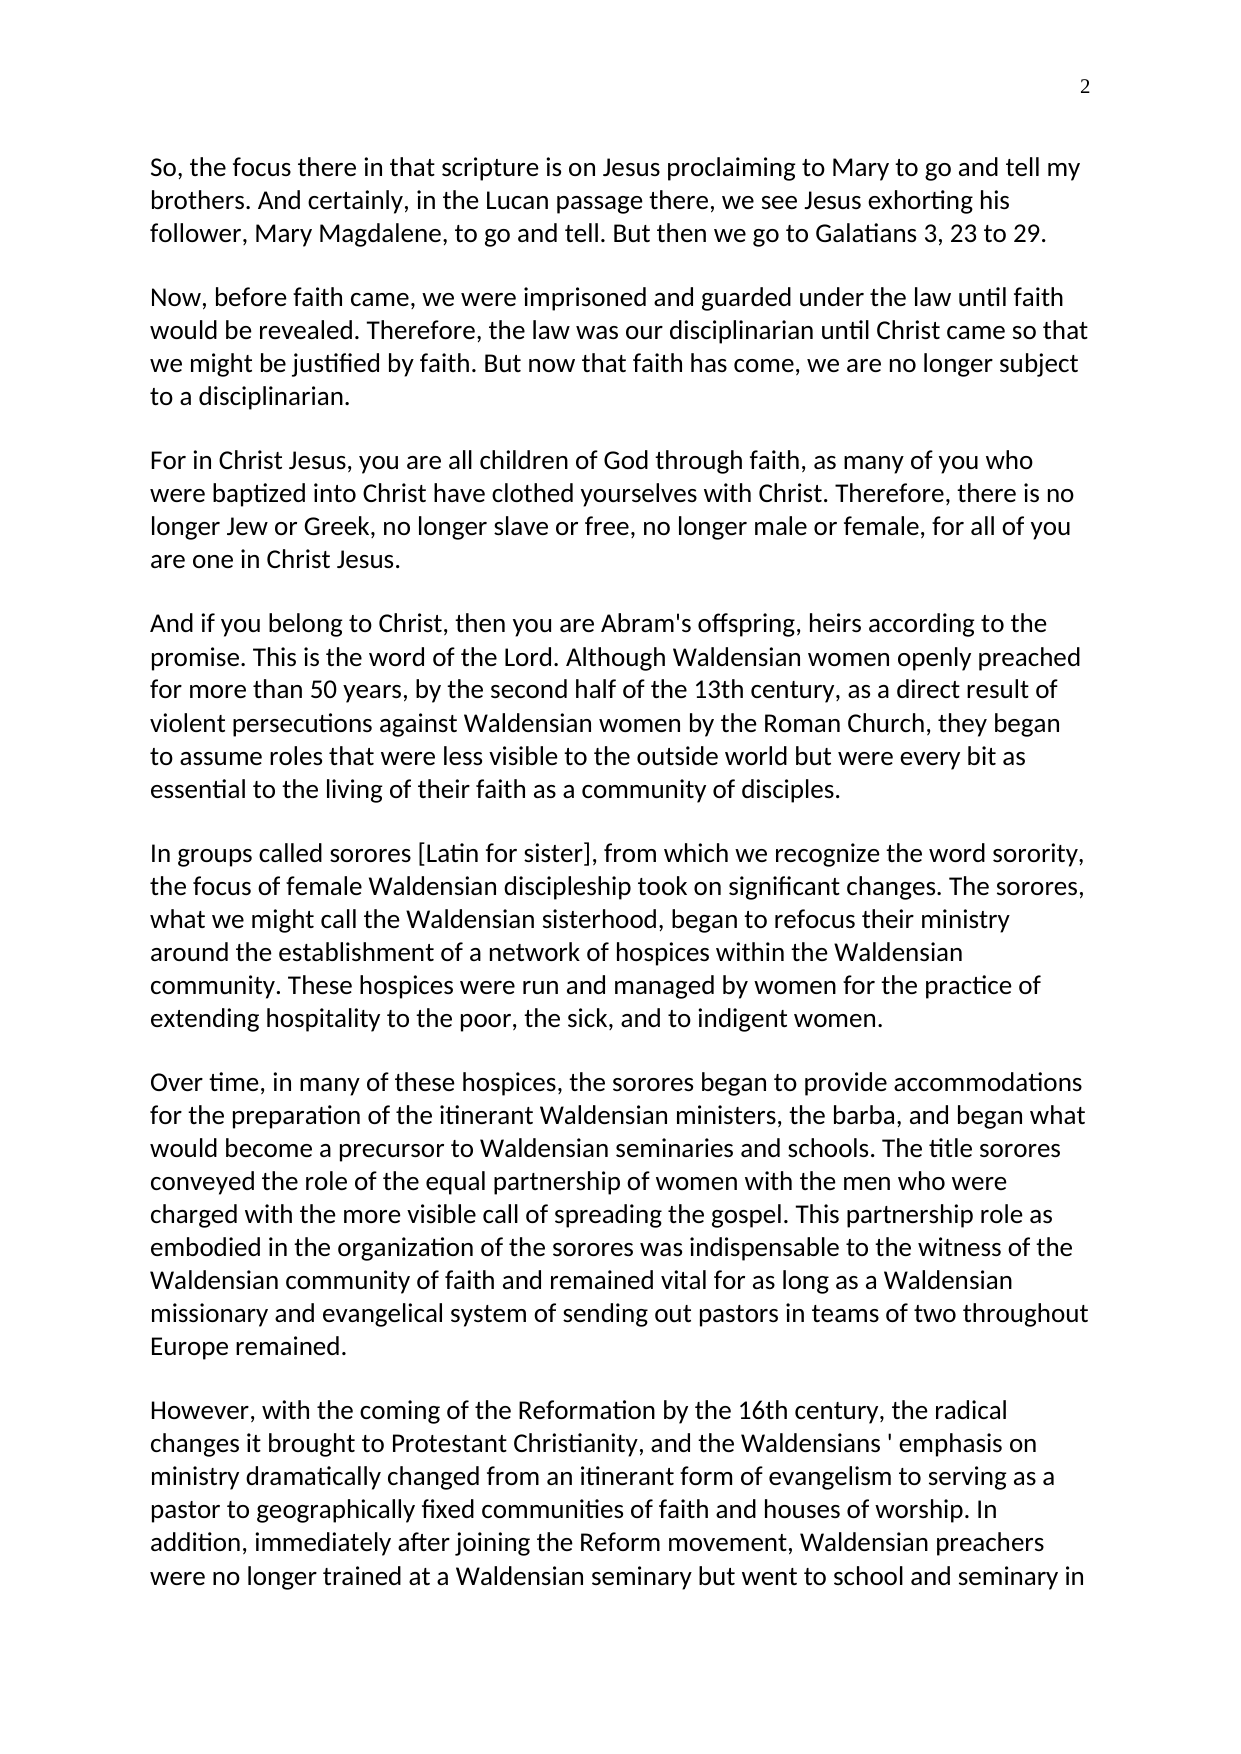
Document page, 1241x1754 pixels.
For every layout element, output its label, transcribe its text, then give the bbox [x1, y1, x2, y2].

text Now, before faith came, we were imprisoned and guarded under the law until faith would be revealed. Therefore, the law was our disciplinarian until Christ came so that we might be justified by faith. But now that faith has come, we are no longer subject to a disciplinarian. [150, 280, 1090, 412]
text For in Christ Jesus, you are all children of God through faith, as many of you who were baptized into Christ have clothed yourselves with Christ. Therefore, there is no longer Jew or Greek, no longer slave or free, no longer male or female, for all of you are one in Christ Jesus. [150, 443, 1090, 576]
text In groups called sorores [Latin for sister], from which we recognize the word sorority, the focus of female Waldensian discipleship took on significant changes. The sorores, what we might call the Waldensian sisterhood, began to refocus their ministry around the establishment of a network of hospices within the Waldensian community. These hospices were run and managed by women for the practice of extending hospitality to the poor, the sick, and to indigent women. [150, 836, 1090, 1034]
text So, the focus there in that scripture is on Jesus proclaiming to Mary to go and tell my brothers. And certainly, in the Lucan passage there, we see Jesus exhorting his follower, Mary Magdalene, to go and tell. But then we go to Galatians 3, 23 to 29. [150, 150, 1090, 249]
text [150, 1393, 1090, 1592]
text And if you belong to Christ, then you are Abram's offspring, heirs according to the promise. This is the word of the Lord. Although Waldensian women openly preached for more than 50 years, by the second half of the 13th century, as a direct result of violent persecutions against Waldensian women by the Roman Church, they began to assume roles that were less visible to the outside world but were every bit as essential to the living of their faith as a community of disciples. [150, 607, 1090, 805]
text Over time, in many of these hospices, the sorores began to provide accommodations for the preparation of the itinerant Waldensian ministers, the barba, and began what would become a precursor to Waldensian seminaries and schools. The title sorores conveyed the role of the equal partnership of women with the men who were charged with the more visible call of spreading the gospel. This partnership role as embodied in the organization of the sorores was indispensable to the witness of the Waldensian community of faith and remained vital for as long as a Waldensian missionary and evangelical system of sending out pastors in teams of two throughout Europe remained. [150, 1065, 1090, 1362]
